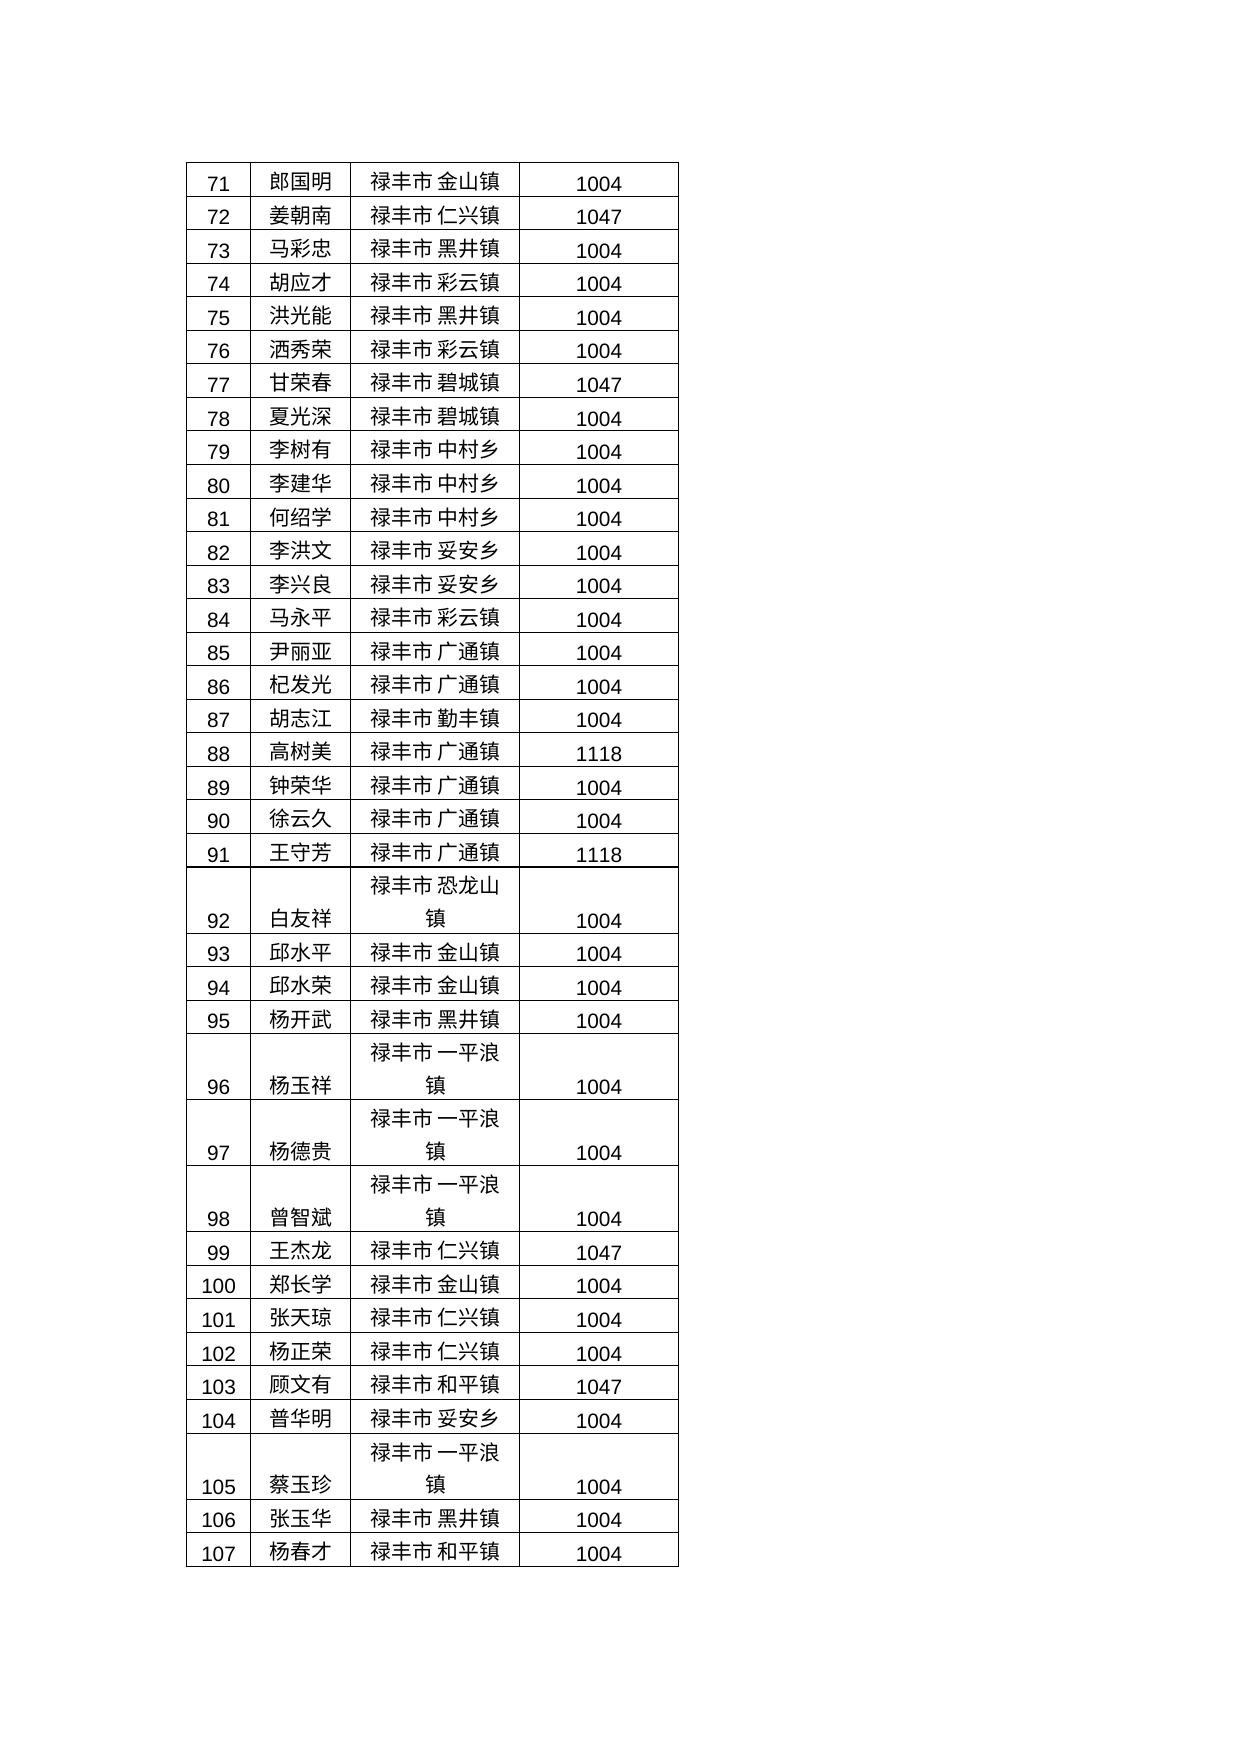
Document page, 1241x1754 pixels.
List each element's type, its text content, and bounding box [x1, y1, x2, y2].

table_cell 88 [187, 733, 250, 766]
table_cell 90 [187, 800, 250, 833]
table_cell 李兴良 [251, 566, 350, 598]
table_cell 洪光能 [251, 297, 350, 330]
table_cell 禄丰市 仁兴镇 [351, 1299, 519, 1332]
table_cell 马永平 [251, 599, 350, 632]
table_cell 1004 [520, 1299, 678, 1332]
table_cell 张天琼 [251, 1299, 350, 1332]
table_cell 禄丰市 黑井镇 [351, 1500, 519, 1532]
table_cell 禄丰市 金山镇 [351, 163, 519, 196]
table_cell 禄丰市 妥安乡 [351, 566, 519, 598]
table_cell 禄丰市 仁兴镇 [351, 1232, 519, 1265]
table_cell 普华明 [251, 1400, 350, 1432]
table_cell 禄丰市 恐龙山镇 [351, 868, 519, 932]
table_cell 蔡玉珍 [251, 1434, 350, 1498]
table_cell 禄丰市 碧城镇 [351, 398, 519, 430]
table_cell 1047 [520, 197, 678, 229]
table_cell 1047 [520, 1232, 678, 1265]
table_cell 禄丰市 广通镇 [351, 767, 519, 799]
table_cell 甘荣春 [251, 364, 350, 397]
table_cell 1004 [520, 230, 678, 263]
table_cell 禄丰市 一平浪镇 [351, 1034, 519, 1099]
table_cell 杨开武 [251, 1001, 350, 1033]
table_cell 1004 [520, 1533, 678, 1566]
table_cell 禄丰市 金山镇 [351, 934, 519, 966]
table_cell 1004 [520, 767, 678, 799]
table_cell 郑长学 [251, 1266, 350, 1298]
table_cell 92 [187, 868, 250, 932]
table_cell 禄丰市 一平浪镇 [351, 1166, 519, 1231]
table_cell 1004 [520, 398, 678, 430]
table_cell 1004 [520, 566, 678, 598]
table_cell 禄丰市 和平镇 [351, 1533, 519, 1566]
table_cell 1004 [520, 868, 678, 932]
table_cell 1004 [520, 934, 678, 966]
table_cell 1004 [520, 431, 678, 464]
table_cell 禄丰市 妥安乡 [351, 1400, 519, 1432]
table_cell 1004 [520, 465, 678, 497]
table_cell 禄丰市 黑井镇 [351, 230, 519, 263]
table_cell 95 [187, 1001, 250, 1033]
table_cell 禄丰市 中村乡 [351, 431, 519, 464]
table_cell 张玉华 [251, 1500, 350, 1532]
table_cell 104 [187, 1400, 250, 1432]
table_cell 李树有 [251, 431, 350, 464]
table_cell 80 [187, 465, 250, 497]
table_cell 禄丰市 仁兴镇 [351, 197, 519, 229]
table_cell 王杰龙 [251, 1232, 350, 1265]
table_cell 106 [187, 1500, 250, 1532]
table_cell 杨春才 [251, 1533, 350, 1566]
table_cell 79 [187, 431, 250, 464]
table_cell 1004 [520, 1266, 678, 1298]
table_cell 1004 [520, 264, 678, 296]
table_cell 89 [187, 767, 250, 799]
table_cell 100 [187, 1266, 250, 1298]
table_cell 1004 [520, 1400, 678, 1432]
table_cell 钟荣华 [251, 767, 350, 799]
table_cell 尹丽亚 [251, 633, 350, 665]
table_cell 1004 [520, 1100, 678, 1165]
table_cell 高树美 [251, 733, 350, 766]
table_cell 1004 [520, 1333, 678, 1365]
table_cell 邱水平 [251, 934, 350, 966]
table_cell 禄丰市 广通镇 [351, 834, 519, 866]
table_cell 72 [187, 197, 250, 229]
table_cell 82 [187, 532, 250, 564]
table_cell 1004 [520, 1500, 678, 1532]
table_cell 1004 [520, 297, 678, 330]
table_cell 74 [187, 264, 250, 296]
table_cell 1004 [520, 633, 678, 665]
table_cell 1047 [520, 1366, 678, 1399]
table_cell 禄丰市 一平浪镇 [351, 1434, 519, 1498]
table_cell 1004 [520, 1434, 678, 1498]
table_cell 曾智斌 [251, 1166, 350, 1231]
table_cell 1004 [520, 800, 678, 833]
table_cell 1004 [520, 599, 678, 632]
table_cell 1118 [520, 733, 678, 766]
table_cell 1004 [520, 163, 678, 196]
table_cell 105 [187, 1434, 250, 1498]
table_cell 禄丰市 黑井镇 [351, 297, 519, 330]
table_cell 禄丰市 碧城镇 [351, 364, 519, 397]
table_cell 93 [187, 934, 250, 966]
table_cell 78 [187, 398, 250, 430]
table_cell 胡应才 [251, 264, 350, 296]
table_cell 洒秀荣 [251, 331, 350, 363]
table_cell 107 [187, 1533, 250, 1566]
table_cell 杨正荣 [251, 1333, 350, 1365]
table_cell 禄丰市 和平镇 [351, 1366, 519, 1399]
table_cell 禄丰市 中村乡 [351, 465, 519, 497]
table_cell 75 [187, 297, 250, 330]
table_cell 98 [187, 1166, 250, 1231]
table_cell 胡志江 [251, 700, 350, 732]
table_cell 99 [187, 1232, 250, 1265]
table_cell 顾文有 [251, 1366, 350, 1399]
table_cell 83 [187, 566, 250, 598]
table_cell 1047 [520, 364, 678, 397]
table_cell 王守芳 [251, 834, 350, 866]
table_cell 84 [187, 599, 250, 632]
table_cell 96 [187, 1034, 250, 1099]
table_cell 杨德贵 [251, 1100, 350, 1165]
table_cell 87 [187, 700, 250, 732]
table_cell 71 [187, 163, 250, 196]
table_cell 禄丰市 一平浪镇 [351, 1100, 519, 1165]
table_cell 禄丰市 彩云镇 [351, 264, 519, 296]
table_cell 禄丰市 仁兴镇 [351, 1333, 519, 1365]
table_cell 1004 [520, 331, 678, 363]
table_cell 103 [187, 1366, 250, 1399]
table_cell 81 [187, 499, 250, 531]
table_cell 李洪文 [251, 532, 350, 564]
table_cell 94 [187, 967, 250, 999]
table_cell 李建华 [251, 465, 350, 497]
table_cell 77 [187, 364, 250, 397]
table_cell 禄丰市 金山镇 [351, 1266, 519, 1298]
table_cell 郎国明 [251, 163, 350, 196]
table_cell 76 [187, 331, 250, 363]
table_cell 禄丰市 勤丰镇 [351, 700, 519, 732]
table_cell 禄丰市 黑井镇 [351, 1001, 519, 1033]
table_cell 73 [187, 230, 250, 263]
table_cell 1004 [520, 1001, 678, 1033]
table_cell 97 [187, 1100, 250, 1165]
table_cell 禄丰市 广通镇 [351, 633, 519, 665]
table_cell 徐云久 [251, 800, 350, 833]
table_cell 禄丰市 广通镇 [351, 666, 519, 699]
table_cell 何绍学 [251, 499, 350, 531]
table_cell 1004 [520, 499, 678, 531]
table_cell 姜朝南 [251, 197, 350, 229]
table_cell 85 [187, 633, 250, 665]
table_cell 禄丰市 金山镇 [351, 967, 519, 999]
table_cell 1004 [520, 666, 678, 699]
table_cell 杨玉祥 [251, 1034, 350, 1099]
table_cell 1004 [520, 700, 678, 732]
table_cell 101 [187, 1299, 250, 1332]
table_cell 1004 [520, 532, 678, 564]
table_cell 禄丰市 中村乡 [351, 499, 519, 531]
table_cell 白友祥 [251, 868, 350, 932]
table_cell 禄丰市 广通镇 [351, 733, 519, 766]
table_cell 禄丰市 彩云镇 [351, 599, 519, 632]
table_cell 杞发光 [251, 666, 350, 699]
table_cell 102 [187, 1333, 250, 1365]
table_cell 1004 [520, 1166, 678, 1231]
table_cell 1004 [520, 967, 678, 999]
table_cell 马彩忠 [251, 230, 350, 263]
table_cell 禄丰市 广通镇 [351, 800, 519, 833]
table_cell 1004 [520, 1034, 678, 1099]
table_cell 1118 [520, 834, 678, 866]
table_cell 禄丰市 彩云镇 [351, 331, 519, 363]
table_cell 夏光深 [251, 398, 350, 430]
table_cell 邱水荣 [251, 967, 350, 999]
table_cell 91 [187, 834, 250, 866]
table_cell 86 [187, 666, 250, 699]
table_cell 禄丰市 妥安乡 [351, 532, 519, 564]
